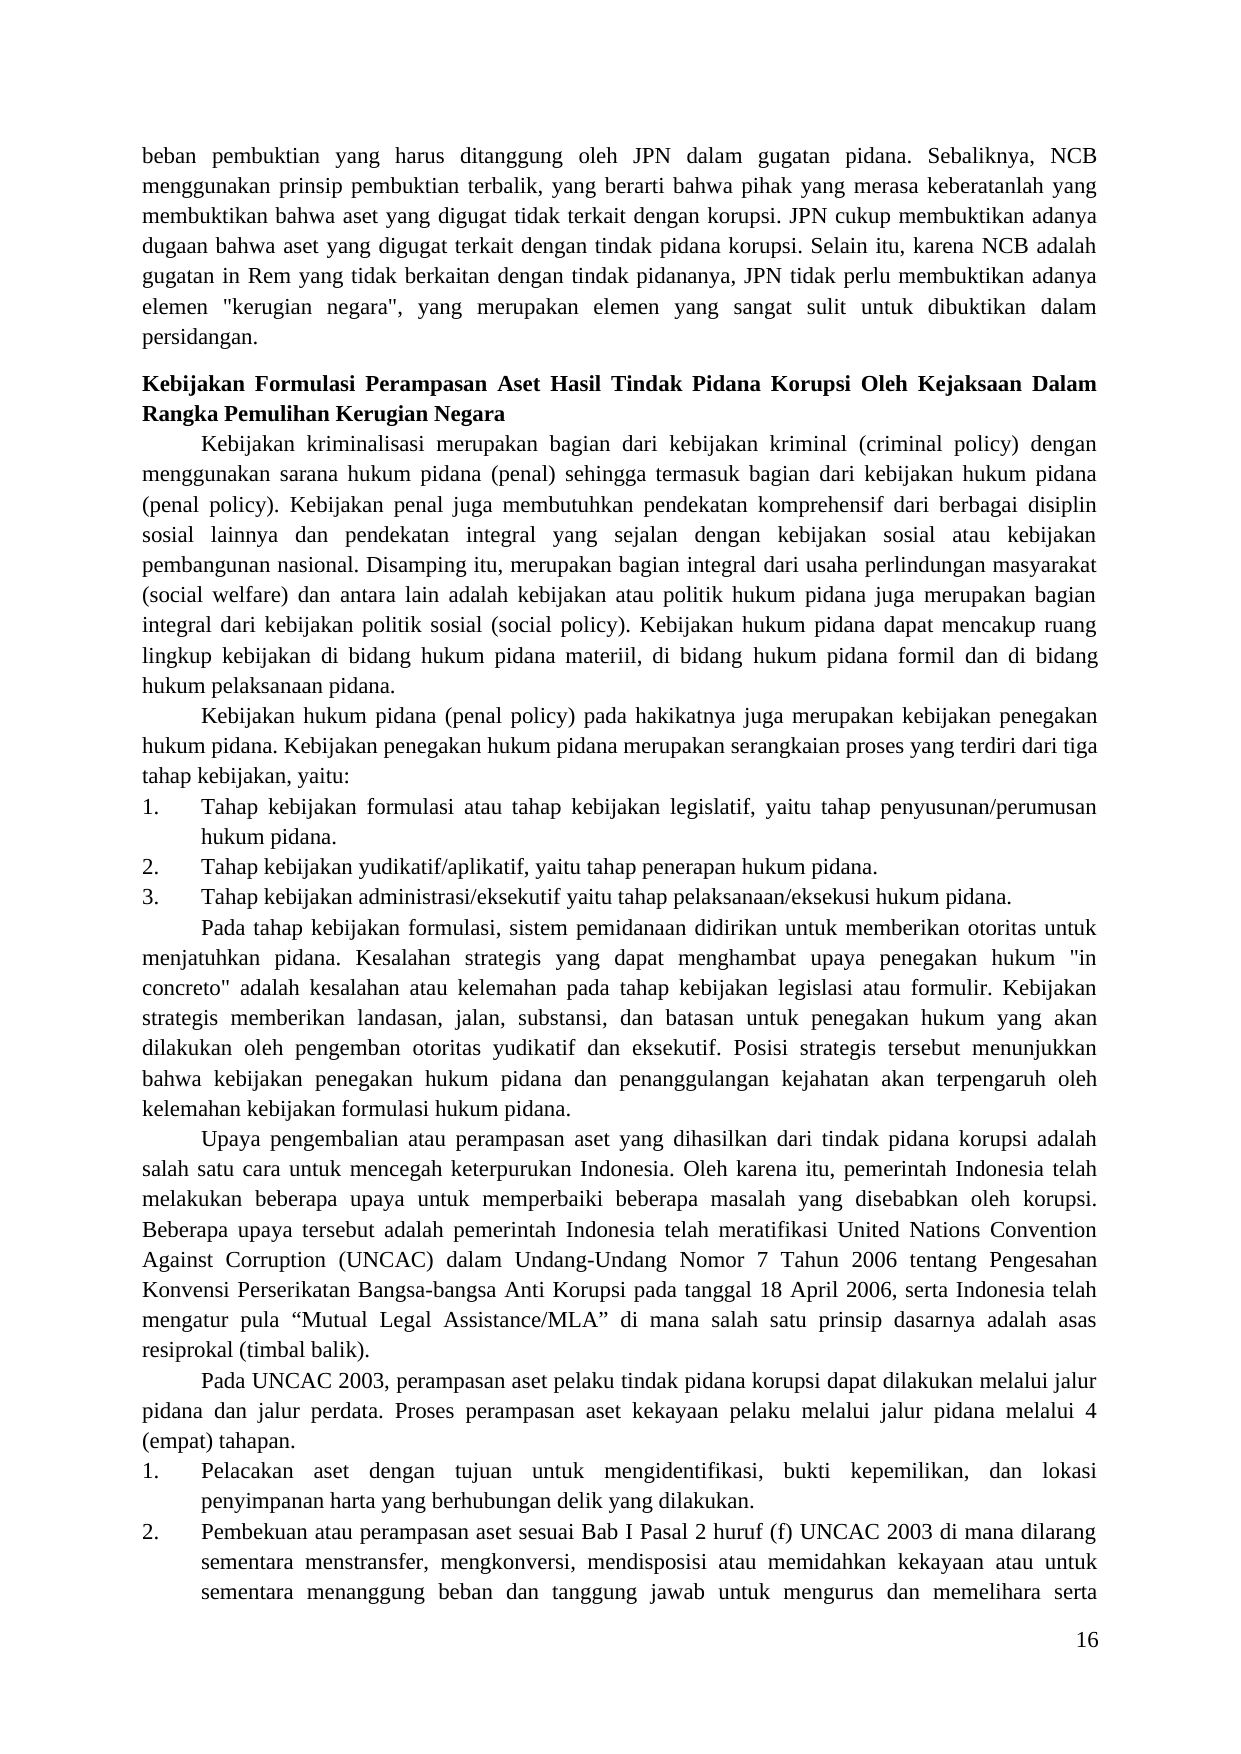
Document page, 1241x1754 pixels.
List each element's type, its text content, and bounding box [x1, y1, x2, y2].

text Pada UNCAC 2003, perampasan aset pelaku tindak pidana korupsi dapat dilakukan melalui jalur pidana dan jalur perdata. Proses perampasan aset kekayaan pelaku melalui jalur pidana melalui 4 (empat) tahapan. [142, 1367, 1098, 1453]
list Tahap kebijakan administrasi/eksekutif yaitu tahap pelaksanaan/eksekusi hukum pidana. [142, 883, 1098, 910]
list Tahap kebijakan yudikatif/aplikatif, yaitu tahap penerapan hukum pidana. [142, 853, 1098, 879]
text Upaya pengembalian atau perampasan aset yang dihasilkan dari tindak pidana korupsi adalah salah satu cara untuk mencegah keterpurukan Indonesia. Oleh karena itu, pemerintah Indonesia telah melakukan beberapa upaya untuk memperbaiki beberapa masalah yang disebabkan oleh korupsi. Beberapa upaya tersebut adalah pemerintah Indonesia telah meratifikasi United Nations Convention Against Corruption (UNCAC) dalam Undang-Undang Nomor 7 Tahun 2006 tentang Pengesahan Konvensi Perserikatan Bangsa-bangsa Anti Korupsi pada tanggal 18 April 2006, serta Indonesia telah mengatur pula “Mutual Legal Assistance/MLA” di mana salah satu prinsip dasarnya adalah asas resiprokal (timbal balik). [142, 1125, 1098, 1363]
text Kebijakan hukum pidana (penal policy) pada hakikatnya juga merupakan kebijakan penegakan hukum pidana. Kebijakan penegakan hukum pidana merupakan serangkaian proses yang terdiri dari tiga tahap kebijakan, yaitu: [142, 702, 1098, 789]
list Pelacakan aset dengan tujuan untuk mengidentifikasi, bukti kepemilikan, dan lokasi penyimpanan harta yang berhubungan delik yang dilakukan. [142, 1457, 1098, 1514]
text Pada tahap kebijakan formulasi, sistem pemidanaan didirikan untuk memberikan otoritas untuk menjatuhkan pidana. Kesalahan strategis yang dapat menghambat upaya penegakan hukum "in concreto" adalah kesalahan atau kelemahan pada tahap kebijakan legislasi atau formulir. Kebijakan strategis memberikan landasan, jalan, substansi, dan batasan untuk penegakan hukum yang akan dilakukan oleh pengemban otoritas yudikatif dan eksekutif. Posisi strategis tersebut menunjukkan bahwa kebijakan penegakan hukum pidana dan penanggulangan kejahatan akan terpengaruh oleh kelemahan kebijakan formulasi hukum pidana. [142, 914, 1098, 1121]
list Tahap kebijakan formulasi atau tahap kebijakan legislatif, yaitu tahap penyusunan/perumusan hukum pidana. [142, 793, 1098, 849]
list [142, 1518, 1098, 1604]
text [142, 142, 1098, 349]
text Kebijakan Formulasi Perampasan Aset Hasil Tindak Pidana Korupsi Oleh Kejaksaan Dalam Rangka Pemulihan Kerugian Negara [142, 370, 1098, 426]
text Kebijakan kriminalisasi merupakan bagian dari kebijakan kriminal (criminal policy) dengan menggunakan sarana hukum pidana (penal) sehingga termasuk bagian dari kebijakan hukum pidana (penal policy). Kebijakan penal juga membutuhkan pendekatan komprehensif dari berbagai disiplin sosial lainnya dan pendekatan integral yang sejalan dengan kebijakan sosial atau kebijakan pembangunan nasional. Disamping itu, merupakan bagian integral dari usaha perlindungan masyarakat (social welfare) dan antara lain adalah kebijakan atau politik hukum pidana juga merupakan bagian integral dari kebijakan politik sosial (social policy). Kebijakan hukum pidana dapat mencakup ruang lingkup kebijakan di bidang hukum pidana materiil, di bidang hukum pidana formil dan di bidang hukum pelaksanaan pidana. [142, 430, 1098, 698]
